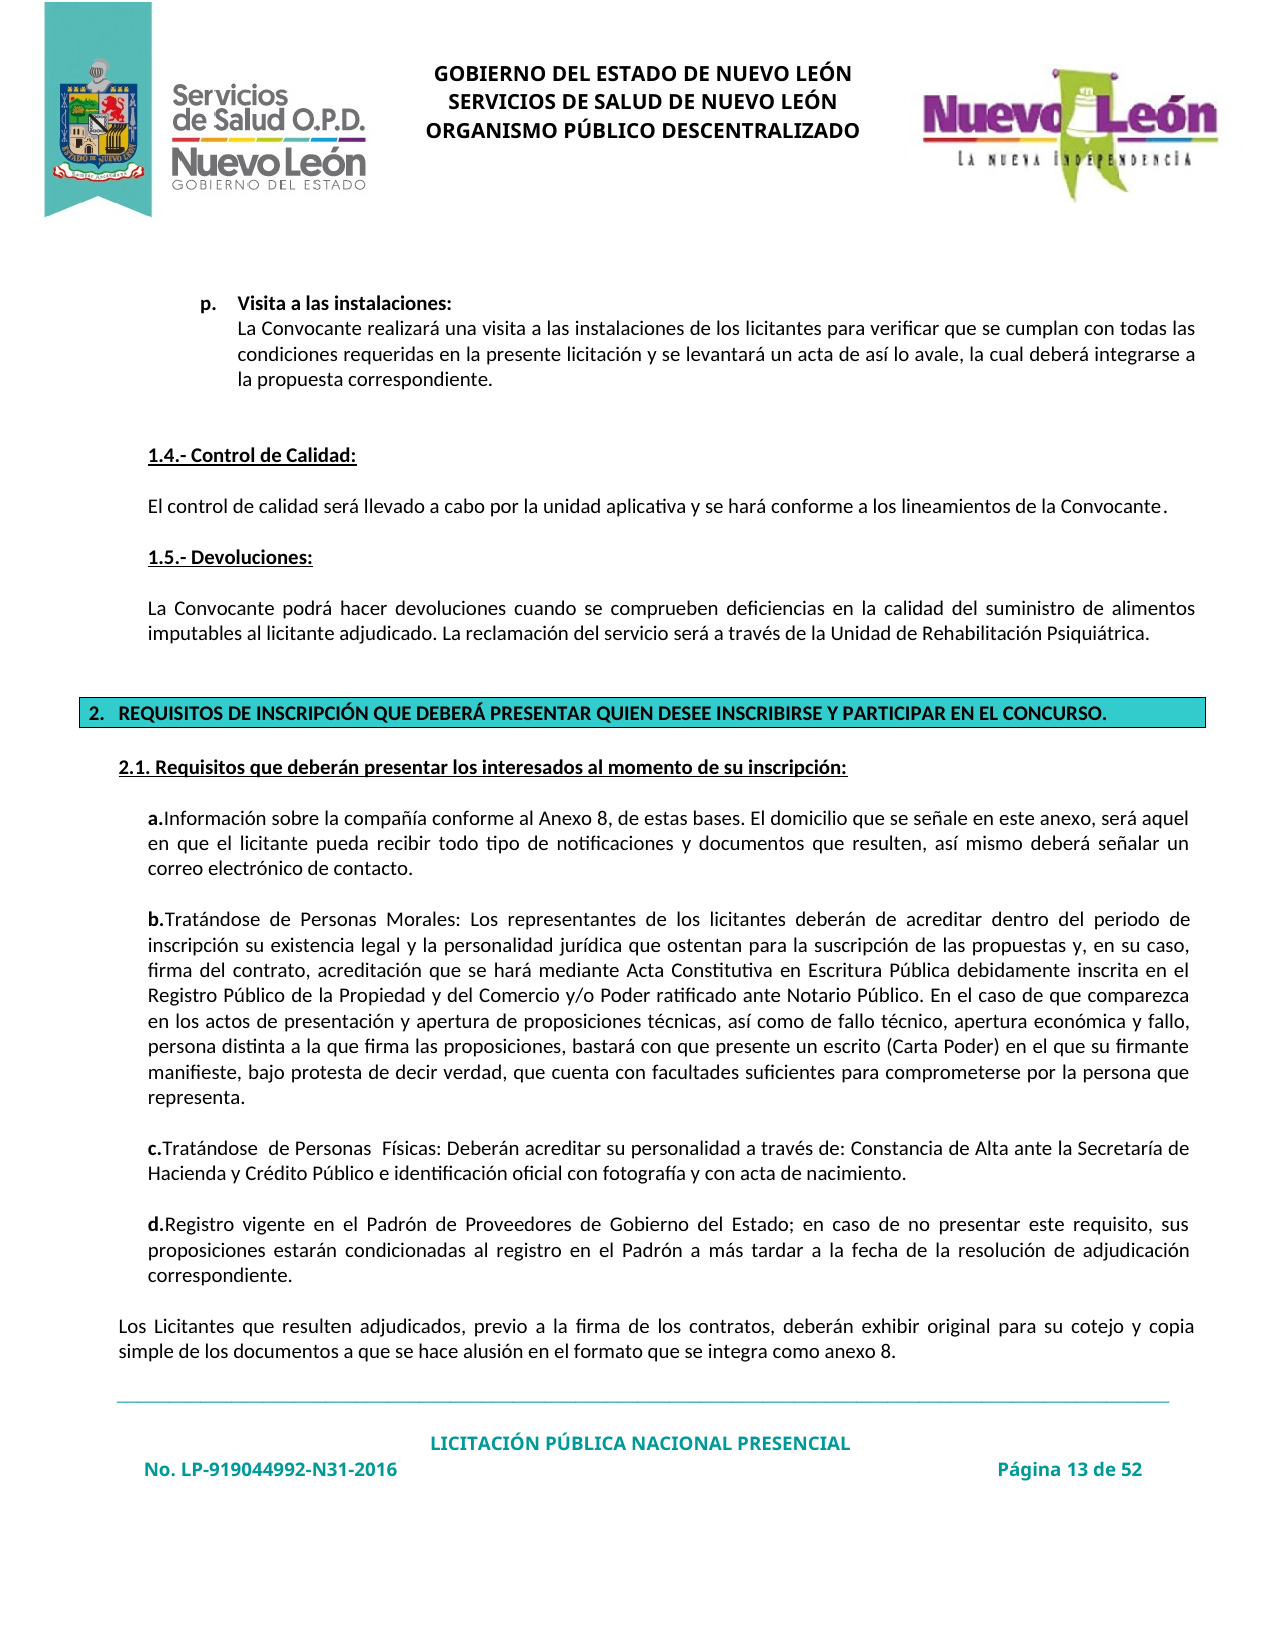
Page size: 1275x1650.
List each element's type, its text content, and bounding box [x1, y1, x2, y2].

list Registro vigente en el Padrón de Proveedores de Gobierno del Estado; en caso de no presentar este requisito, sus proposiciones estarán condicionadas al registro en el Padrón a más tardar a la fecha de la resolución de adjudicación correspondiente. [148, 1211, 1192, 1288]
list Tratándose de Personas Físicas: Deberán acreditar su personalidad a través de: Constancia de Alta ante la Secretaría de Hacienda y Crédito Público e identificación oficial con fotografía y con acta de nacimiento. [148, 1135, 1192, 1186]
list REQUISITOS DE INSCRIPCIÓN QUE DEBERÁ PRESENTAR QUIEN DESEE INSCRIBIRSE Y PARTICIPAR EN EL CONCURSO. [80, 698, 1205, 727]
text 1.5.- Devoluciones: [148, 544, 1197, 570]
text La Convocante podrá hacer devoluciones cuando se comprueben deficiencias en la calidad del suministro de alimentos imputables al licitante adjudicado. La reclamación del servicio será a través de la Unidad de Rehabilitación Psiquiátrica. [148, 595, 1197, 646]
list Visita a las instalaciones: [200, 290, 1197, 316]
list Información sobre la compañía conforme al Anexo 8, de estas bases. El domicilio que se señale en este anexo, será aquel en que el licitante pueda recibir todo tipo de notificaciones y documentos que resulten, así mismo deberá señalar un correo electrónico de contacto. [148, 805, 1192, 881]
list La Convocante realizará una visita a las instalaciones de los licitantes para verificar que se cumplan con todas las condiciones requeridas en la presente licitación y se levantará un acta de así lo avale, la cual deberá integrarse a la propuesta correspondiente. [237, 316, 1197, 392]
text El control de calidad será llevado a cabo por la unidad aplicativa y se hará conforme a los lineamientos de la Convocante. [148, 493, 1197, 519]
list Tratándose de Personas Morales: Los representantes de los licitantes deberán de acreditar dentro del periodo de inscripción su existencia legal y la personalidad jurídica que ostentan para la suscripción de las propuestas y, en su caso, firma del contrato, acreditación que se hará mediante Acta Constitutiva en Escritura Pública debidamente inscrita en el Registro Público de la Propiedad y del Comercio y/o Poder ratificado ante Notario Público. En el caso de que comparezca en los actos de presentación y apertura de proposiciones técnicas, así como de fallo técnico, apertura económica y fallo, persona distinta a la que firma las proposiciones, bastará con que presente un escrito (Carta Poder) en el que su firmante manifieste, bajo protesta de decir verdad, que cuenta con facultades suficientes para comprometerse por la persona que representa. [148, 906, 1192, 1110]
text 2.1. Requisitos que deberán presentar los interesados al momento de su inscripción: [118, 754, 1197, 779]
text 1.4.- Control de Calidad: [148, 443, 1192, 468]
picture [15, 2, 1249, 229]
text Los Licitantes que resulten adjudicados, previo a la firma de los contratos, deberán exhibir original para su cotejo y copia simple de los documentos a que se hace alusión en el formato que se integra como anexo 8. [118, 1313, 1197, 1364]
